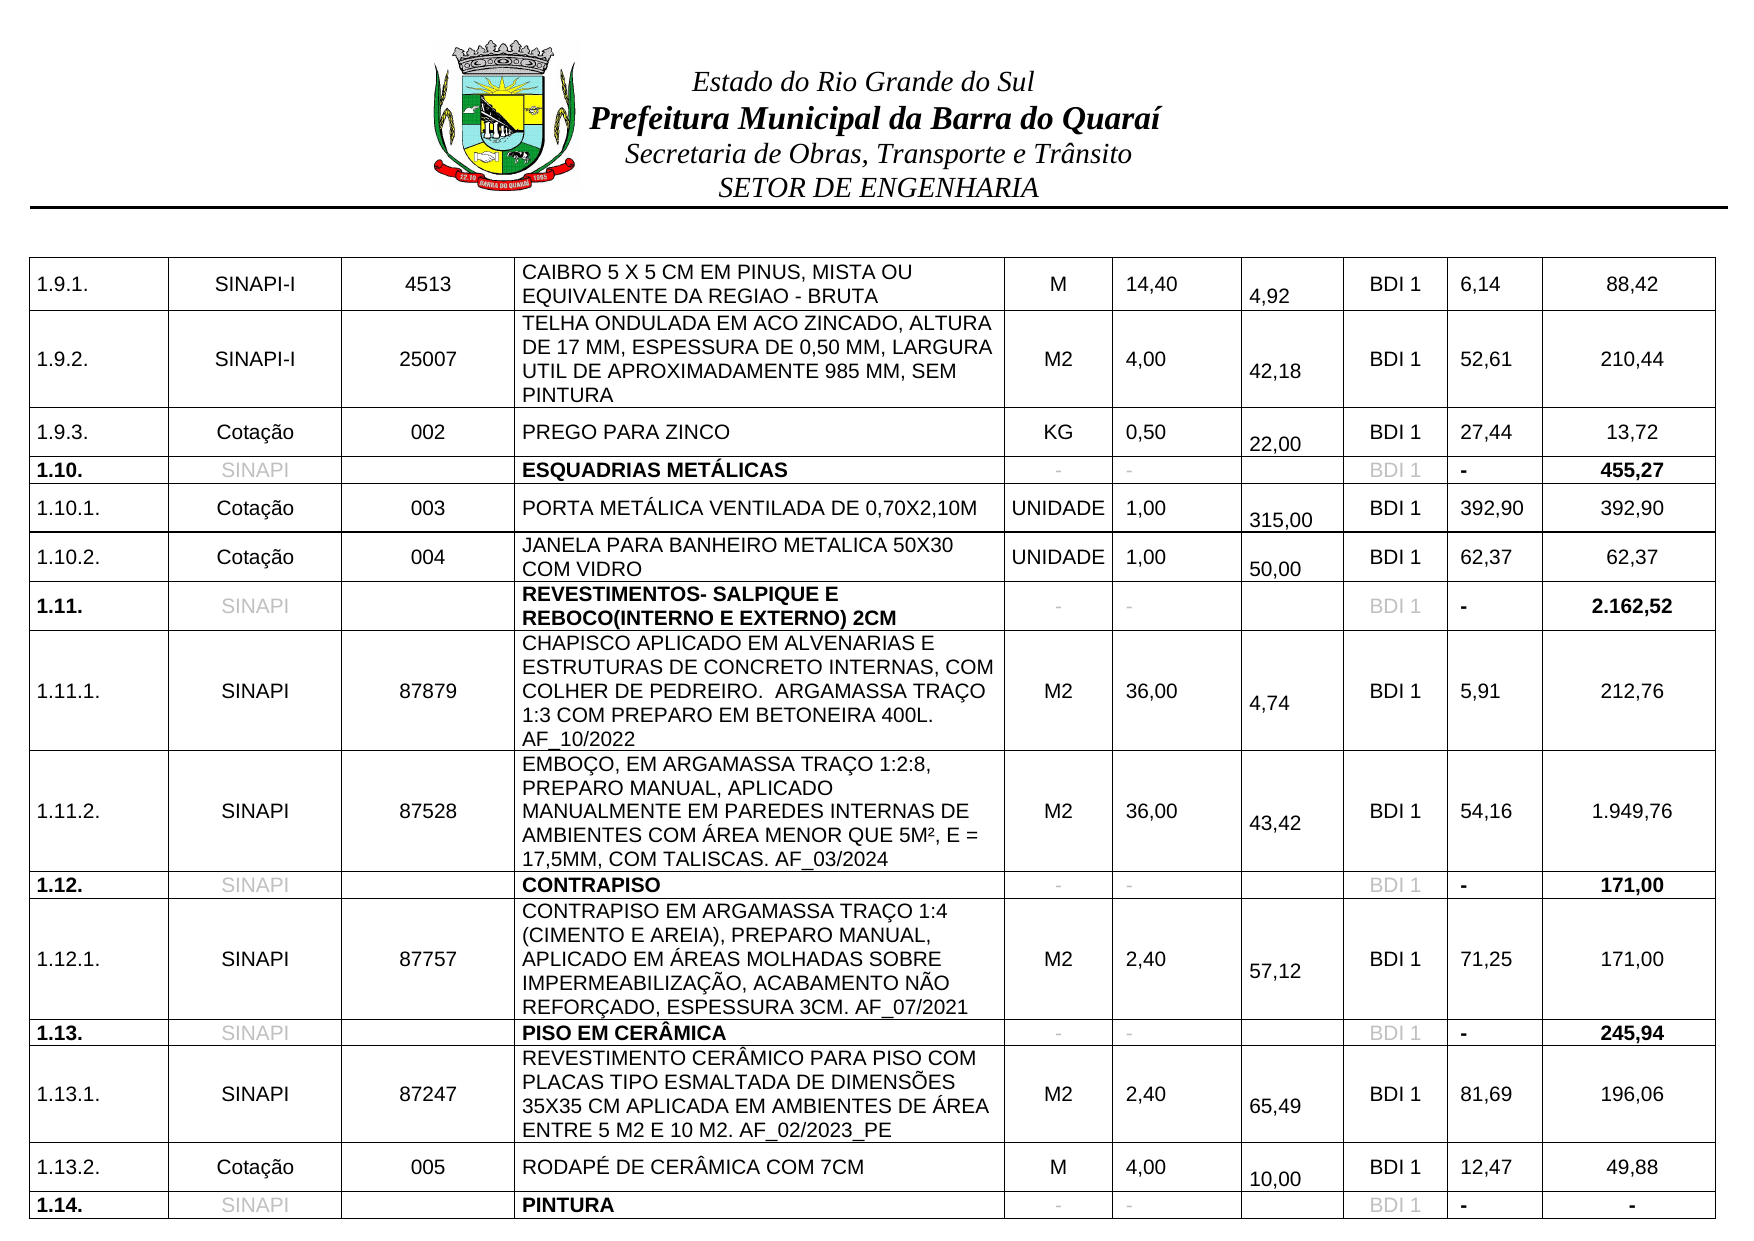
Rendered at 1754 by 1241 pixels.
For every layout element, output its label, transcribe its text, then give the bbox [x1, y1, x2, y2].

table_cell CAIBRO 5 X 5 CM EM PINUS, MISTA OU EQUIVALENTE DA REGIAO - BRUTA [515, 258, 1004, 310]
table_cell 210,44 [1543, 311, 1715, 407]
table_cell [1242, 1192, 1343, 1218]
table_cell 1,00 [1113, 484, 1241, 531]
table_cell 196,06 [1543, 1046, 1715, 1142]
table_cell 1.12.1. [30, 899, 168, 1018]
table_cell [1242, 872, 1343, 898]
table_cell SINAPI [169, 751, 341, 871]
table_cell 392,90 [1448, 484, 1542, 531]
table_cell BDI 1 [1344, 582, 1447, 629]
table_cell 4,74 [1242, 631, 1343, 750]
table_cell - [1113, 582, 1241, 629]
table_cell PREGO PARA ZINCO [515, 408, 1004, 456]
table_cell 4,00 [1113, 311, 1241, 407]
table_cell M2 [1005, 631, 1112, 750]
table_cell BDI 1 [1344, 751, 1447, 871]
table_cell CHAPISCO APLICADO EM ALVENARIAS E ESTRUTURAS DE CONCRETO INTERNAS, COM COLHER DE PEDREIRO. ARGAMASSA TRAÇO 1:3 COM PREPARO EM BETONEIRA 400L. AF_10/2022 [515, 631, 1004, 750]
table_cell 2.162,52 [1543, 582, 1715, 629]
table_cell - [1005, 582, 1112, 629]
table_cell 81,69 [1448, 1046, 1542, 1142]
table_cell 42,18 [1242, 311, 1343, 407]
table_cell 002 [342, 408, 514, 456]
table_cell [342, 1020, 514, 1045]
table_cell JANELA PARA BANHEIRO METALICA 50X30 COM VIDRO [515, 533, 1004, 581]
table_cell 392,90 [1543, 484, 1715, 531]
table_cell 4,92 [1242, 258, 1343, 310]
table_cell 62,37 [1448, 533, 1542, 581]
table_cell - [1005, 1192, 1112, 1218]
table_cell SINAPI [169, 631, 341, 750]
table_cell 57,12 [1242, 899, 1343, 1018]
table_cell [342, 582, 514, 629]
table_cell - [1113, 457, 1241, 482]
table_cell 12,47 [1448, 1143, 1542, 1191]
table_cell Cotação [169, 408, 341, 456]
table_cell - [1448, 872, 1542, 898]
table_cell CONTRAPISO [515, 872, 1004, 898]
table_cell Cotação [169, 484, 341, 531]
table_cell 49,88 [1543, 1143, 1715, 1191]
table_cell 27,44 [1448, 408, 1542, 456]
table_cell SINAPI [169, 457, 341, 482]
table_cell - [1448, 1192, 1542, 1218]
table_cell BDI 1 [1344, 1143, 1447, 1191]
table_cell 25007 [342, 311, 514, 407]
table_cell 2,40 [1113, 1046, 1241, 1142]
table_cell [342, 457, 514, 482]
table_cell 212,76 [1543, 631, 1715, 750]
table_cell BDI 1 [1344, 258, 1447, 310]
picture [433, 40, 582, 191]
table_cell 88,42 [1543, 258, 1715, 310]
table_cell KG [1005, 408, 1112, 456]
table_cell BDI 1 [1344, 408, 1447, 456]
table_cell BDI 1 [1344, 899, 1447, 1018]
table_cell 10,00 [1242, 1143, 1343, 1191]
table_cell BDI 1 [1344, 1046, 1447, 1142]
table_cell 1.13. [30, 1020, 168, 1045]
table_cell 1.11. [30, 582, 168, 629]
table_cell 36,00 [1113, 751, 1241, 871]
table_cell 1.11.1. [30, 631, 168, 750]
table_cell - [1005, 1020, 1112, 1045]
table_cell 004 [342, 533, 514, 581]
table_cell 1,00 [1113, 533, 1241, 581]
table_cell 1.14. [30, 1192, 168, 1218]
table_cell M [1005, 258, 1112, 310]
table_cell 5,91 [1448, 631, 1542, 750]
table_cell 1.9.2. [30, 311, 168, 407]
table_cell 315,00 [1242, 484, 1343, 531]
table_cell CONTRAPISO EM ARGAMASSA TRAÇO 1:4 (CIMENTO E AREIA), PREPARO MANUAL, APLICADO EM ÁREAS MOLHADAS SOBRE IMPERMEABILIZAÇÃO, ACABAMENTO NÃO REFORÇADO, ESPESSURA 3CM. AF_07/2021 [515, 899, 1004, 1018]
table_cell BDI 1 [1344, 1192, 1447, 1218]
table_cell BDI 1 [1344, 872, 1447, 898]
table_cell 1.9.1. [30, 258, 168, 310]
table_cell REVESTIMENTOS- SALPIQUE E REBOCO(INTERNO E EXTERNO) 2CM [515, 582, 1004, 629]
table_cell M2 [1005, 311, 1112, 407]
table_cell PINTURA [515, 1192, 1004, 1218]
table_cell 245,94 [1543, 1020, 1715, 1045]
table_cell 1.10. [30, 457, 168, 482]
table_cell 4513 [342, 258, 514, 310]
table_cell 4,00 [1113, 1143, 1241, 1191]
table_cell 455,27 [1543, 457, 1715, 482]
table_cell M2 [1005, 899, 1112, 1018]
table_cell 87247 [342, 1046, 514, 1142]
table_cell 13,72 [1543, 408, 1715, 456]
table_cell SINAPI [169, 872, 341, 898]
table_cell PORTA METÁLICA VENTILADA DE 0,70X2,10M [515, 484, 1004, 531]
table_cell 62,37 [1543, 533, 1715, 581]
table_cell - [1543, 1192, 1715, 1218]
table_cell 1.10.1. [30, 484, 168, 531]
table_cell BDI 1 [1344, 533, 1447, 581]
table_cell 43,42 [1242, 751, 1343, 871]
table_cell BDI 1 [1344, 1020, 1447, 1045]
table_cell - [1448, 457, 1542, 482]
table_cell EMBOÇO, EM ARGAMASSA TRAÇO 1:2:8, PREPARO MANUAL, APLICADO MANUALMENTE EM PAREDES INTERNAS DE AMBIENTES COM ÁREA MENOR QUE 5M², E = 17,5MM, COM TALISCAS. AF_03/2024 [515, 751, 1004, 871]
table_cell BDI 1 [1344, 457, 1447, 482]
table_cell SINAPI [169, 899, 341, 1018]
table_cell 54,16 [1448, 751, 1542, 871]
table_cell UNIDADE [1005, 533, 1112, 581]
table_cell - [1113, 872, 1241, 898]
table_cell 005 [342, 1143, 514, 1191]
table_cell ESQUADRIAS METÁLICAS [515, 457, 1004, 482]
table_cell 14,40 [1113, 258, 1241, 310]
table_cell 87879 [342, 631, 514, 750]
table_cell SINAPI [169, 1046, 341, 1142]
table_cell 003 [342, 484, 514, 531]
table_cell BDI 1 [1344, 484, 1447, 531]
table_cell SINAPI [169, 582, 341, 629]
table_cell M2 [1005, 751, 1112, 871]
table_cell M [1005, 1143, 1112, 1191]
table_cell - [1113, 1020, 1241, 1045]
table_cell - [1448, 1020, 1542, 1045]
table_cell BDI 1 [1344, 311, 1447, 407]
table_cell - [1448, 582, 1542, 629]
table_cell 65,49 [1242, 1046, 1343, 1142]
table_cell BDI 1 [1344, 631, 1447, 750]
table_cell [1242, 582, 1343, 629]
table_cell SINAPI-I [169, 258, 341, 310]
table_cell 1.11.2. [30, 751, 168, 871]
table_cell 1.949,76 [1543, 751, 1715, 871]
table_cell 2,40 [1113, 899, 1241, 1018]
table_cell Cotação [169, 1143, 341, 1191]
table_cell [1242, 457, 1343, 482]
table_cell 0,50 [1113, 408, 1241, 456]
table_cell 6,14 [1448, 258, 1542, 310]
table_cell SINAPI [169, 1192, 341, 1218]
table_cell 171,00 [1543, 872, 1715, 898]
table_cell 87528 [342, 751, 514, 871]
table_cell 87757 [342, 899, 514, 1018]
table_cell [342, 1192, 514, 1218]
table_cell UNIDADE [1005, 484, 1112, 531]
table_cell 171,00 [1543, 899, 1715, 1018]
table_cell [342, 872, 514, 898]
table_cell PISO EM CERÂMICA [515, 1020, 1004, 1045]
table_cell - [1005, 457, 1112, 482]
table_cell 50,00 [1242, 533, 1343, 581]
table_cell 1.12. [30, 872, 168, 898]
table_cell 1.9.3. [30, 408, 168, 456]
table_cell 22,00 [1242, 408, 1343, 456]
table_cell SINAPI-I [169, 311, 341, 407]
table_cell REVESTIMENTO CERÂMICO PARA PISO COM PLACAS TIPO ESMALTADA DE DIMENSÕES 35X35 CM APLICADA EM AMBIENTES DE ÁREA ENTRE 5 M2 E 10 M2. AF_02/2023_PE [515, 1046, 1004, 1142]
table_cell SINAPI [169, 1020, 341, 1045]
table_cell 1.13.2. [30, 1143, 168, 1191]
table_cell [1242, 1020, 1343, 1045]
table_cell - [1113, 1192, 1241, 1218]
table_cell 71,25 [1448, 899, 1542, 1018]
table_cell Cotação [169, 533, 341, 581]
table_cell 1.13.1. [30, 1046, 168, 1142]
table_cell 1.10.2. [30, 533, 168, 581]
table_cell M2 [1005, 1046, 1112, 1142]
table_cell - [1005, 872, 1112, 898]
table_cell 52,61 [1448, 311, 1542, 407]
table_cell TELHA ONDULADA EM ACO ZINCADO, ALTURA DE 17 MM, ESPESSURA DE 0,50 MM, LARGURA UTIL DE APROXIMADAMENTE 985 MM, SEM PINTURA [515, 311, 1004, 407]
table_cell RODAPÉ DE CERÂMICA COM 7CM [515, 1143, 1004, 1191]
table_cell 36,00 [1113, 631, 1241, 750]
